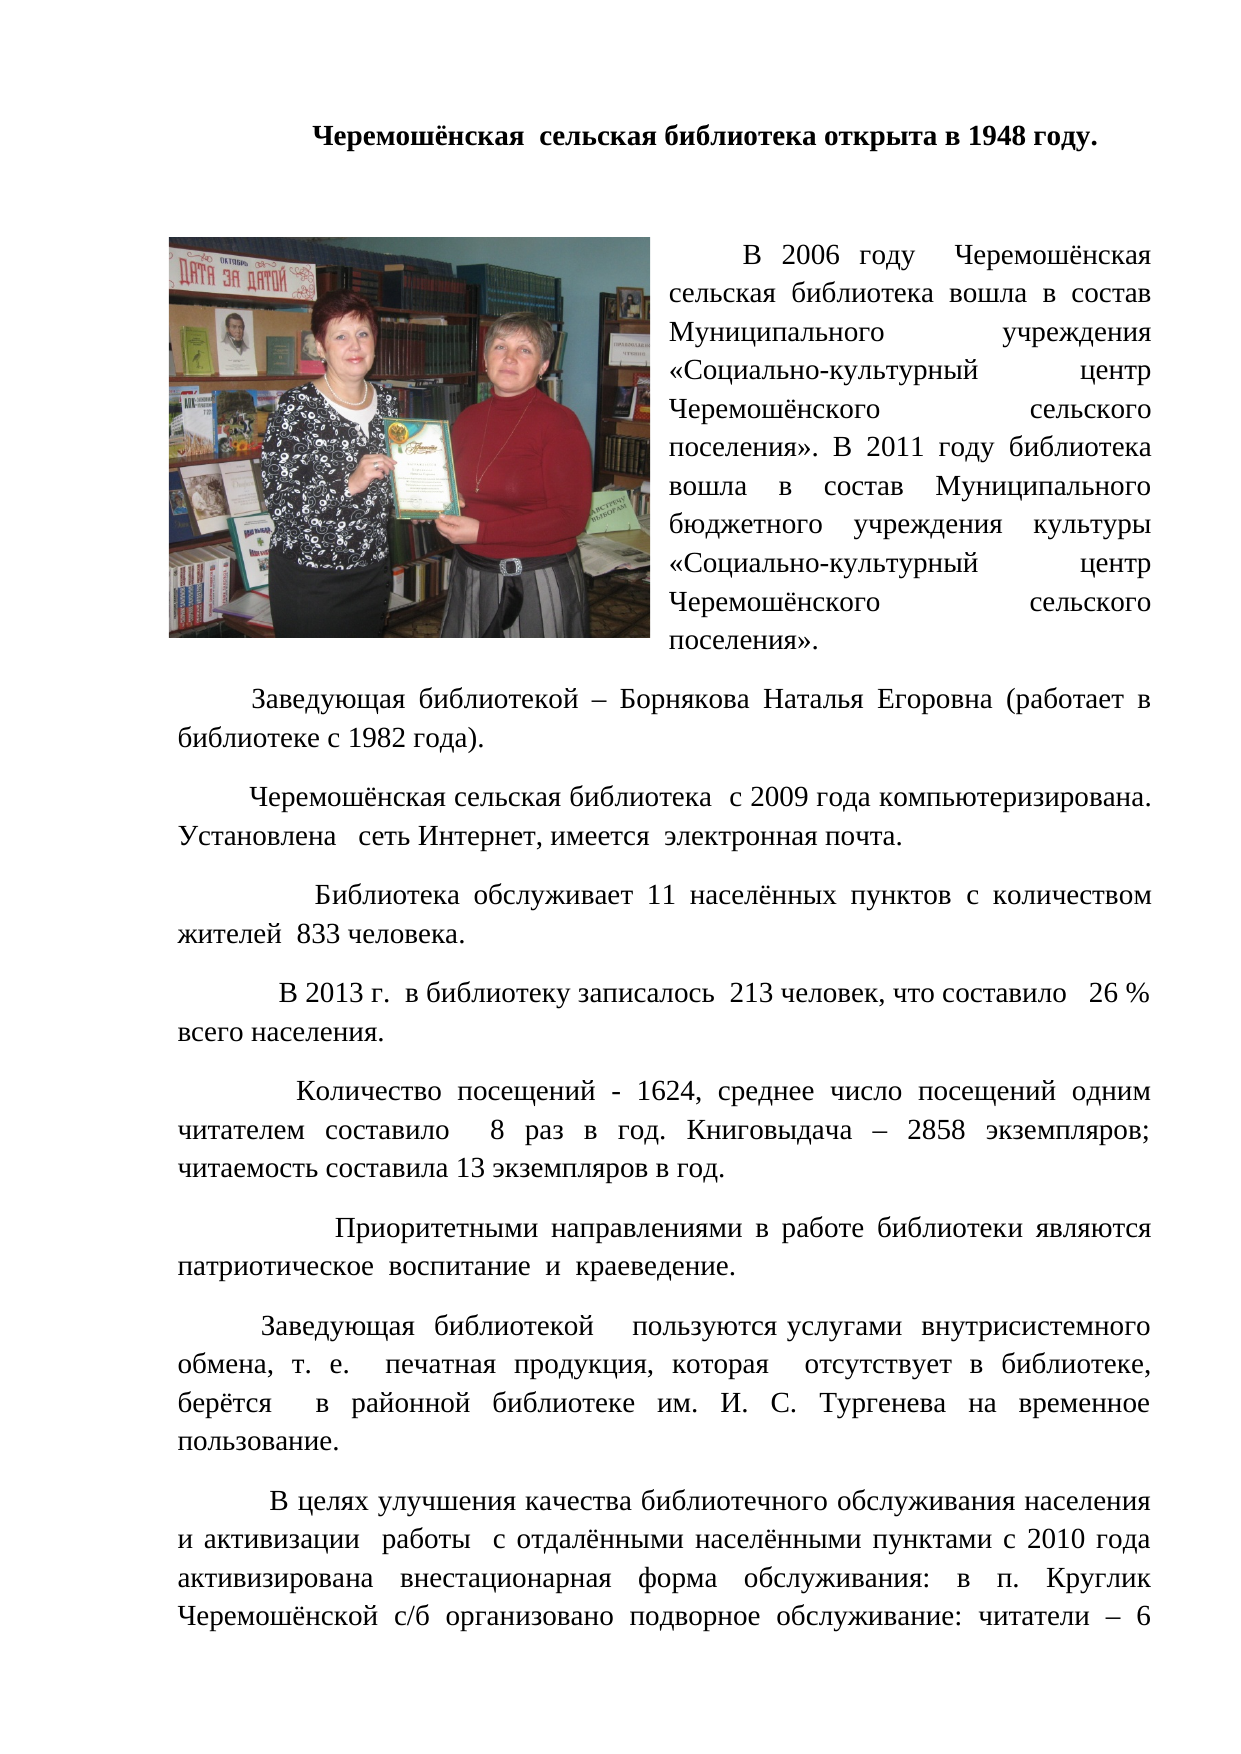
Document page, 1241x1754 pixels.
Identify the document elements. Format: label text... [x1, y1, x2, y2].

text Приоритетными направлениями в работе библиотеки являются патриотическое воспитание и краеведение. [177, 1210, 1152, 1282]
text Количество посещений - 1624, среднее число посещений одним читателем составило 8 раз в год. Книговыдача – 2858 экземпляров; читаемость составила 13 экземпляров в год. [177, 1073, 1152, 1184]
text Заведующая библиотекой – Борнякова Наталья Егоровна (работает в библиотеке с 1982 года). [177, 682, 1152, 754]
picture [168, 237, 650, 638]
text Черемошёнская сельская библиотека открыта в 1948 году. [177, 118, 1152, 152]
text В 2013 г. в библиотеку записалось 213 человек, что составило 26 % всего населения. [177, 975, 1152, 1047]
text Заведующая библиотекой пользуются услугами внутрисистемного обмена, т. е. печатная продукция, которая отсутствует в библиотеке, берётся в районной библиотеке им. И. С. Тургенева на временное пользование. [177, 1308, 1152, 1457]
text Черемошёнская сельская библиотека с 2009 года компьютеризирована. Установлена сеть Интернет, имеется электронная почта. [177, 779, 1152, 852]
text Библиотека обслуживает 11 населённых пунктов с количеством жителей 833 человека. [177, 877, 1152, 949]
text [177, 1483, 1152, 1632]
